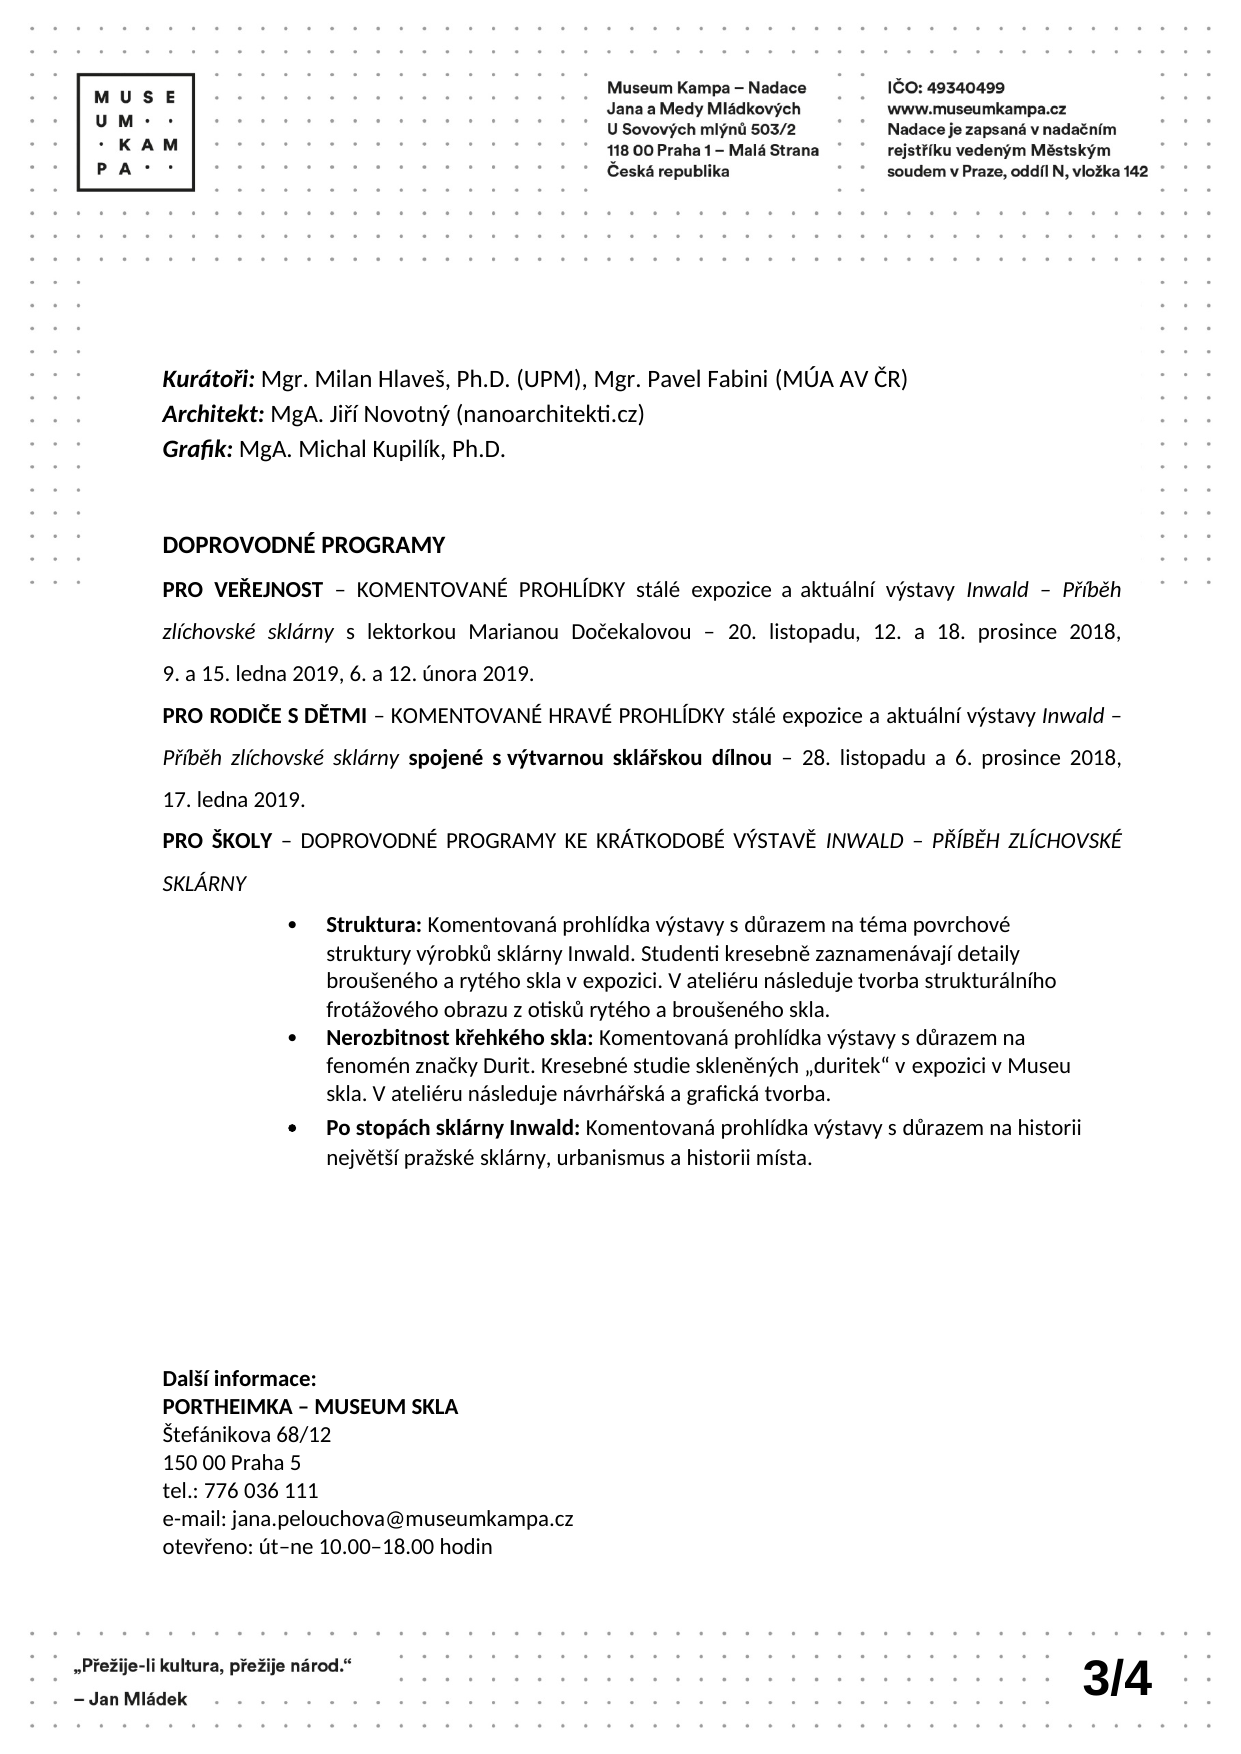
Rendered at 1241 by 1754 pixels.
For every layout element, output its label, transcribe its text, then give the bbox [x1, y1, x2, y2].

text 150 00 Praha 5 [162, 1448, 1122, 1476]
text Grafik: MgA. Michal Kupilík, Ph.D. [162, 433, 1122, 463]
text Další informace: [162, 1364, 1122, 1392]
list Struktura: Komentovaná prohlídka výstavy s důrazem na téma povrchové struktury výrobků sklárny Inwald. Studenti kresebně zaznamenávají detaily broušeného a rytého skla v expozici. V ateliéru následuje tvorba strukturálního frotážového obrazu z otisků rytého a broušeného skla. [288, 911, 1093, 1023]
text DOPROVODNÉ PROGRAMY [162, 529, 1122, 559]
text PRO VEŘEJNOST – KOMENTOVANÉ PROHLÍDKY stálé expozice a aktuální výstavy Inwald – Příběh zlíchovské sklárny s lektorkou Marianou Dočekalovou – 20. listopadu, 12. a 18. prosince 2018, 9. a 15. ledna 2019, 6. a 12. února 2019. [162, 575, 1122, 687]
text e-mail: jana.pelouchova@museumkampa.cz [162, 1504, 1122, 1532]
text Kurátoři: Mgr. Milan Hlaveš, Ph.D. (UPM), Mgr. Pavel Fabini (MÚA AV ČR) [162, 363, 1122, 393]
list Nerozbitnost křehkého skla: Komentovaná prohlídka výstavy s důrazem na fenomén značky Durit. Kresebné studie skleněných „duritek“ v expozici v Museu skla. V ateliéru následuje návrhářská a grafická tvorba. [288, 1023, 1093, 1107]
list Po stopách sklárny Inwald: Komentovaná prohlídka výstavy s důrazem na historii největší pražské sklárny, urbanismus a historii místa. [288, 1113, 1093, 1171]
text otevřeno: út–ne 10.00–18.00 hodin [162, 1532, 1122, 1560]
text Architekt: MgA. Jiří Novotný (nanoarchitekti.cz) [162, 398, 1122, 428]
text PORTHEIMKA – MUSEUM SKLA [162, 1392, 1122, 1420]
text PRO ŠKOLY – DOPROVODNÉ PROGRAMY KE KRÁTKODOBÉ VÝSTAVĚ INWALD – PŘÍBĚH ZLÍCHOVSKÉ SKLÁRNY [162, 827, 1122, 897]
text Štefánikova 68/12 [162, 1420, 1122, 1448]
picture [0, 1, 1239, 1754]
text PRO RODIČE S DĚTMI – KOMENTOVANÉ HRAVÉ PROHLÍDKY stálé expozice a aktuální výstavy Inwald – Příběh zlíchovské sklárny spojené s výtvarnou sklářskou dílnou – 28. listopadu a 6. prosince 2018, 17. ledna 2019. [162, 701, 1122, 813]
text tel.: 776 036 111 [162, 1476, 1122, 1504]
